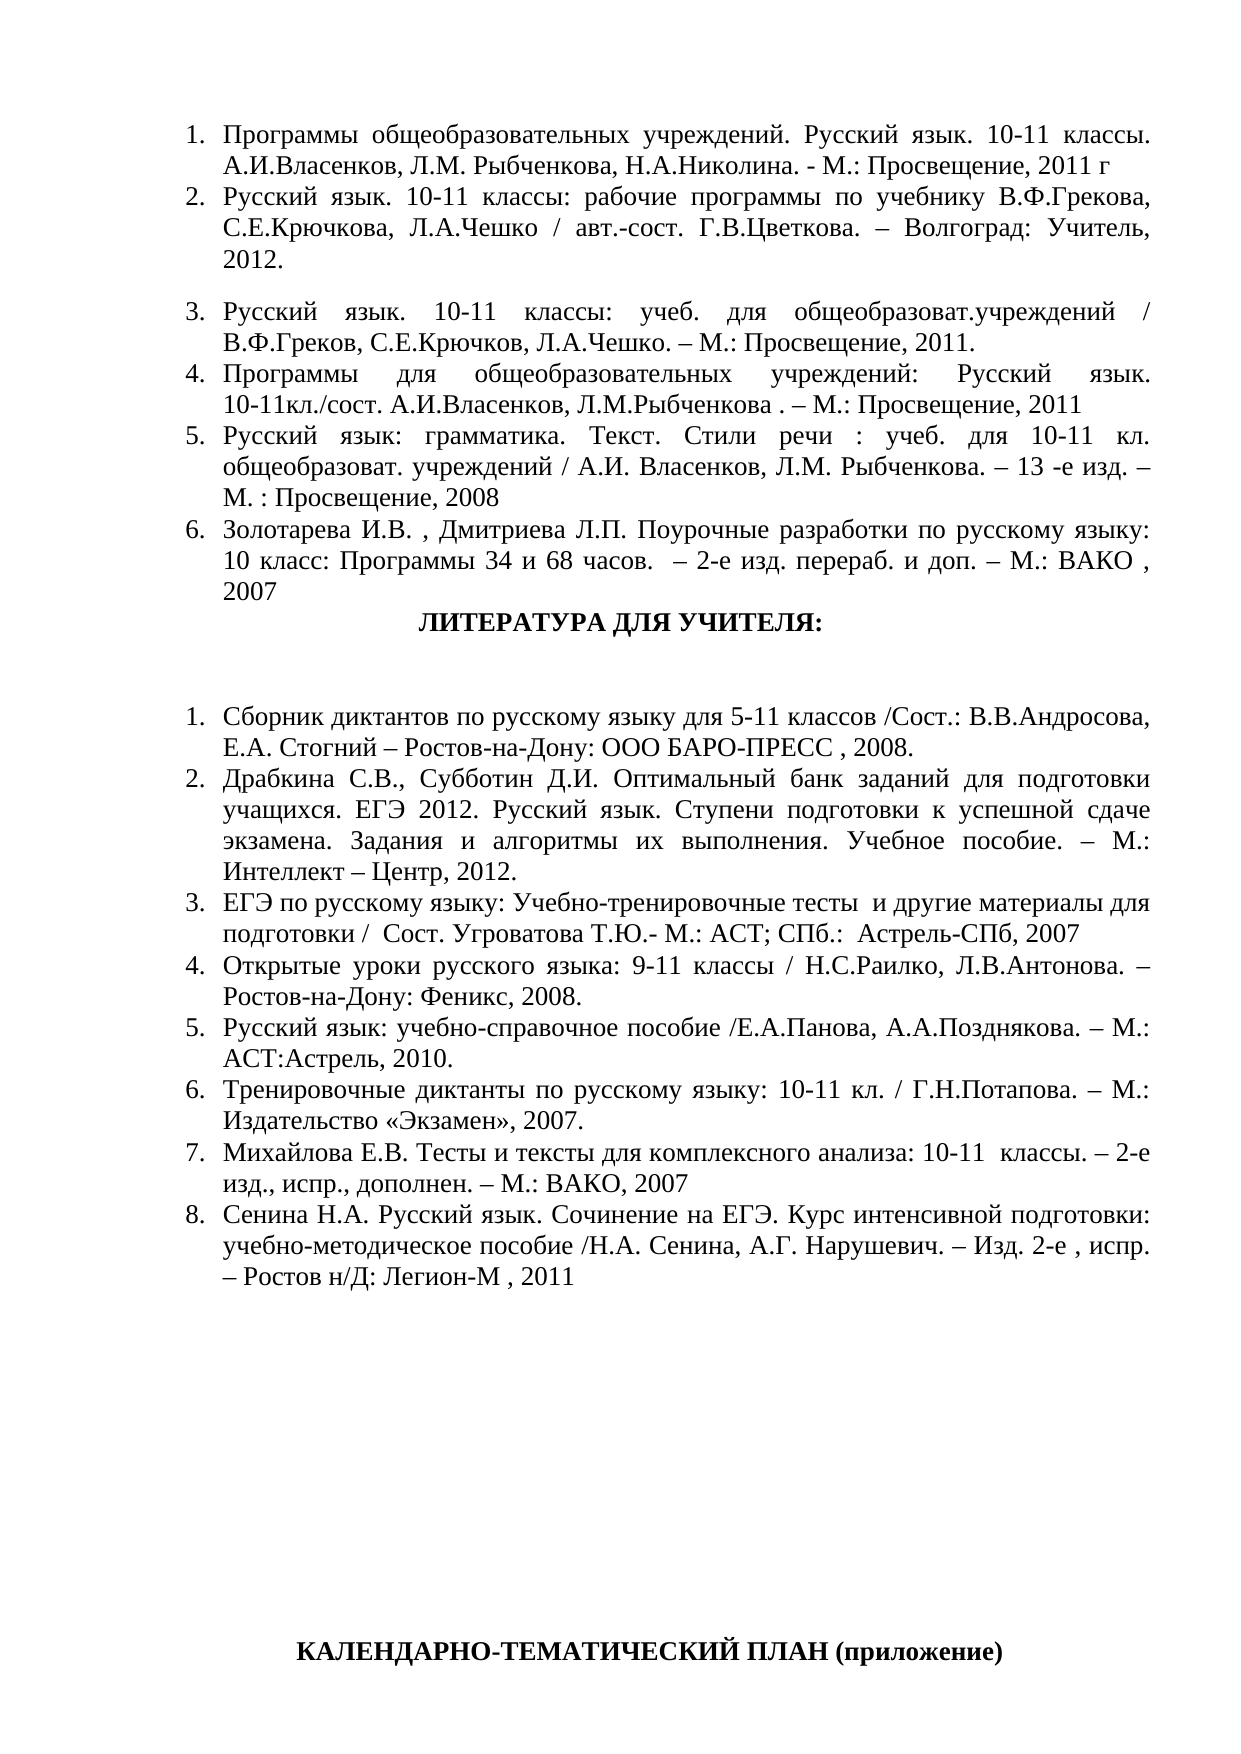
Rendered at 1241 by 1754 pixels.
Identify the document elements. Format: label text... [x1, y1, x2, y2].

title Русский язык. 10-11 классы: учеб. для общеобразоват.учреждений / В.Ф.Греков, С.Е.Крючков, Л.А.Чешко. – М.: Просвещение, 2011. [185, 295, 1152, 357]
list Программы для общеобразовательных учреждений: Русский язык. 10-11кл./сост. А.И.Власенков, Л.М.Рыбченкова . – М.: Просвещение, 2011 [185, 357, 1152, 419]
list ЕГЭ по русскому языку: Учебно-тренировочные тесты и другие материалы для подготовки / Сост. Угроватова Т.Ю.- М.: АСТ; СПб.: Астрель-СПб, 2007 [185, 886, 1152, 949]
list Михайлова Е.В. Тесты и тексты для комплексного анализа: 10-11 классы. – 2-е изд., испр., дополнен. – М.: ВАКО, 2007 [185, 1136, 1152, 1198]
list Русский язык: учебно-справочное пособие /Е.А.Панова, А.А.Позднякова. – М.: АСТ:Астрель, 2010. [185, 1011, 1152, 1073]
list Тренировочные диктанты по русскому языку: 10-11 кл. / Г.Н.Потапова. – М.: Издательство «Экзамен», 2007. [185, 1073, 1152, 1136]
list Драбкина С.В., Субботин Д.И. Оптимальный банк заданий для подготовки учащихся. ЕГЭ 2012. Русский язык. Ступени подготовки к успешной сдаче экзамена. Задания и алгоритмы их выполнения. Учебное пособие. – М.: Интеллект – Центр, 2012. [185, 762, 1152, 886]
list Открытые уроки русского языка: 9-11 классы / Н.С.Раилко, Л.В.Антонова. – Ростов-на-Дону: Феникс, 2008. [185, 949, 1152, 1011]
list Русский язык. 10-11 классы: рабочие программы по учебнику В.Ф.Грекова, С.Е.Крючкова, Л.А.Чешко / авт.-сост. Г.В.Цветкова. – Волгоград: Учитель, 2012. [185, 180, 1152, 274]
list Золотарева И.В. , Дмитриева Л.П. Поурочные разработки по русскому языку: 10 класс: Программы 34 и 68 часов. – 2-е изд. перераб. и доп. – М.: ВАКО , 2007 [185, 513, 1152, 606]
list Сенина Н.А. Русский язык. Сочинение на ЕГЭ. Курс интенсивной подготовки: учебно-методическое пособие /Н.А. Сенина, А.Г. Нарушевич. – Изд. 2-е , испр. – Ростов н/Д: Легион-М , 2011 [185, 1198, 1152, 1291]
text ЛИТЕРАТУРА ДЛЯ УЧИТЕЛЯ: [148, 606, 1152, 637]
list Сборник диктантов по русскому языку для 5-11 классов /Сост.: В.В.Андросова, Е.А. Стогний – Ростов-на-Дону: ООО БАРО-ПРЕСС , 2008. [185, 699, 1152, 762]
list Программы общеобразовательных учреждений. Русский язык. 10-11 классы. А.И.Власенков, Л.М. Рыбченкова, Н.А.Николина. - М.: Просвещение, 2011 г [185, 118, 1152, 180]
list Русский язык: грамматика. Текст. Стили речи : учеб. для 10-11 кл. общеобразоват. учреждений / А.И. Власенков, Л.М. Рыбченкова. – 13 -е изд. – М. : Просвещение, 2008 [185, 419, 1152, 513]
text КАЛЕНДАРНО-ТЕМАТИЧЕСКИЙ ПЛАН (приложение) [148, 1636, 1152, 1667]
